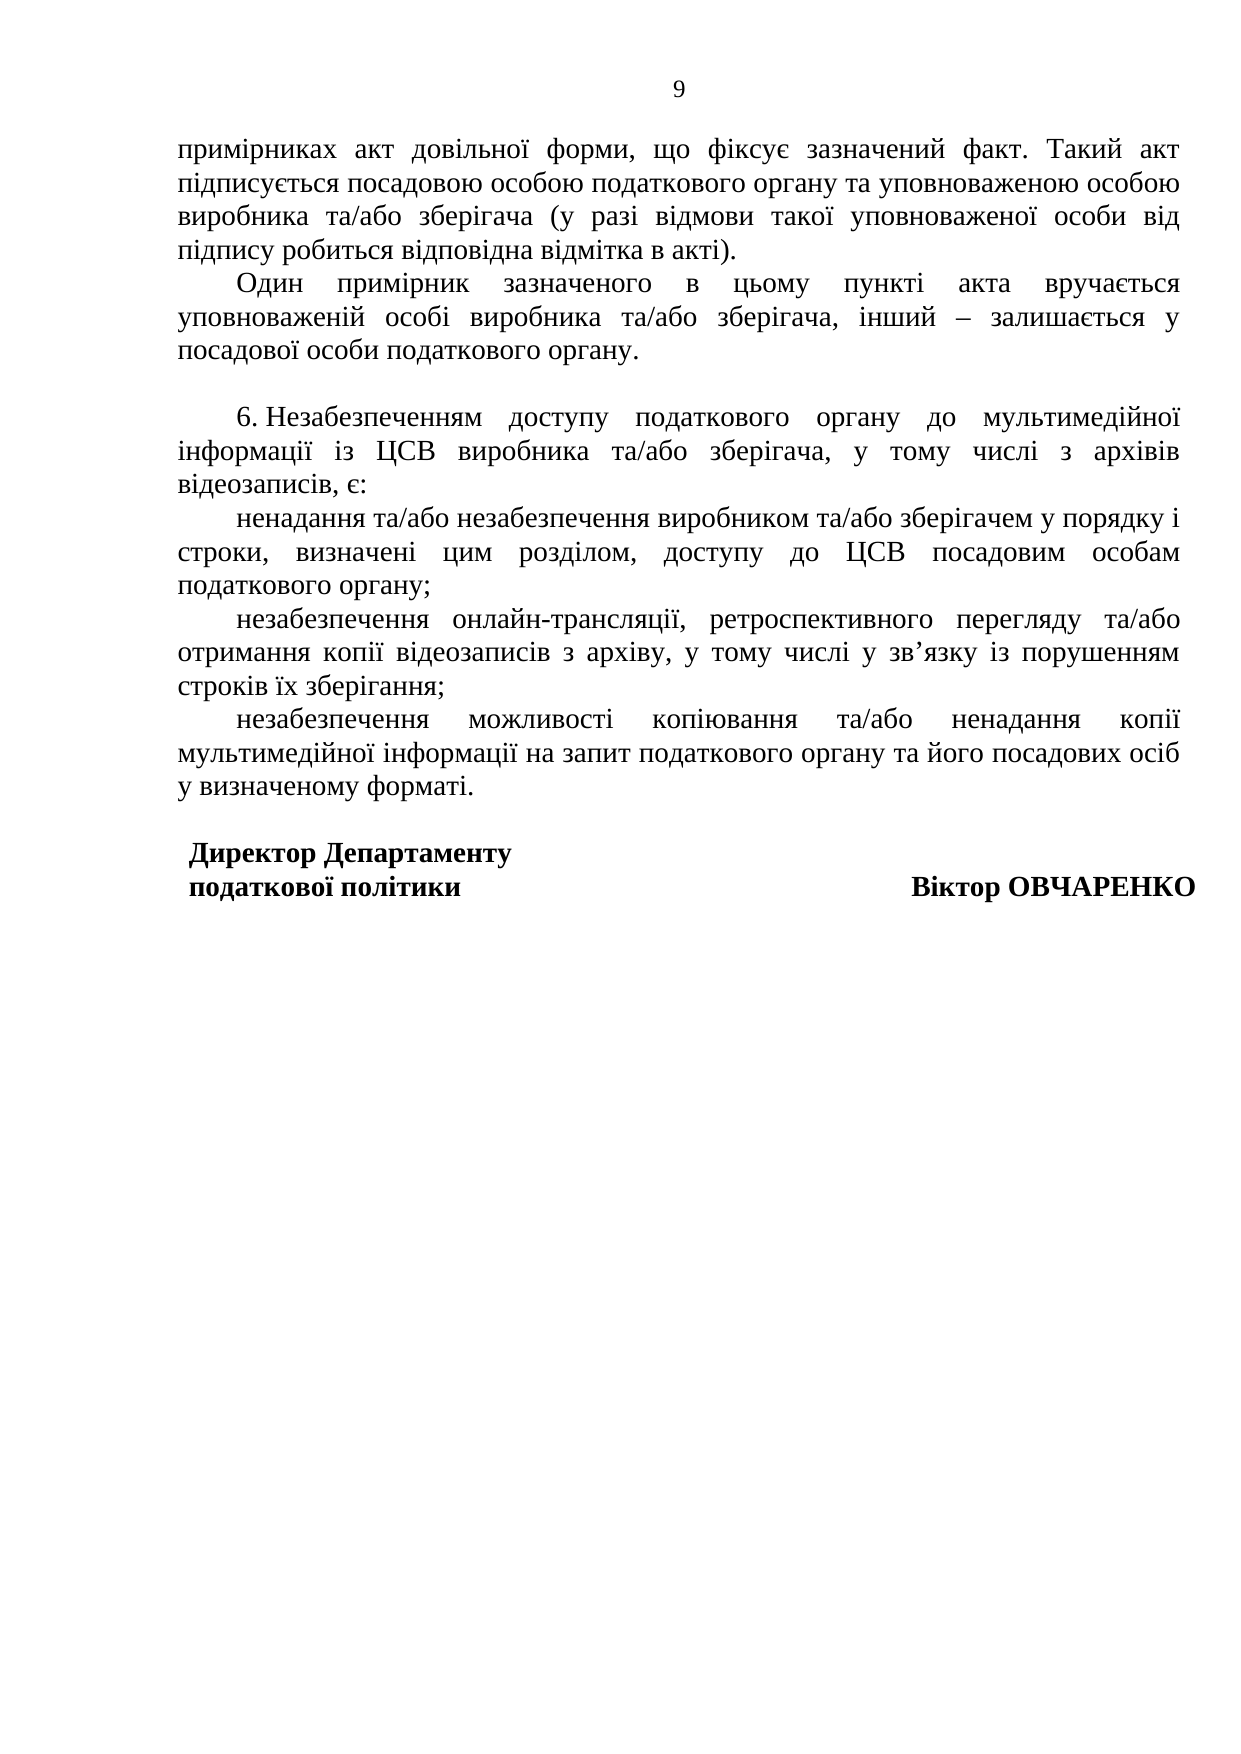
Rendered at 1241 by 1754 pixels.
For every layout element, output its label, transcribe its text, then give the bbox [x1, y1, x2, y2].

table_header Директор Департаменту податкової політики [177, 836, 631, 903]
text ненадання та/або незабезпечення виробником та/або зберігачем у порядку і строки, визначені цим розділом, доступу до ЦСВ посадовим особам податкового органу; [177, 500, 1181, 601]
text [177, 131, 1181, 265]
text незабезпечення можливості копіювання та/або ненадання копії мультимедійної інформації на запит податкового органу та його посадових осіб у визначеному форматі. [177, 701, 1181, 802]
text Один примірник зазначеного в цьому пункті акта вручається уповноваженій особі виробника та/або зберігача, інший – залишається у посадової особи податкового органу. [177, 265, 1181, 366]
text незабезпечення онлайн-трансляції, ретроспективного перегляду та/або отримання копії відеозаписів з архіву, у тому числі у зв’язку із порушенням строків їх зберігання; [177, 601, 1181, 701]
text 6. Незабезпеченням доступу податкового органу до мультимедійної інформації із ЦСВ виробника та/або зберігача, у тому числі з архівів відеозаписів, є: [177, 399, 1181, 500]
table_header Віктор ОВЧАРЕНКО [631, 836, 1207, 903]
